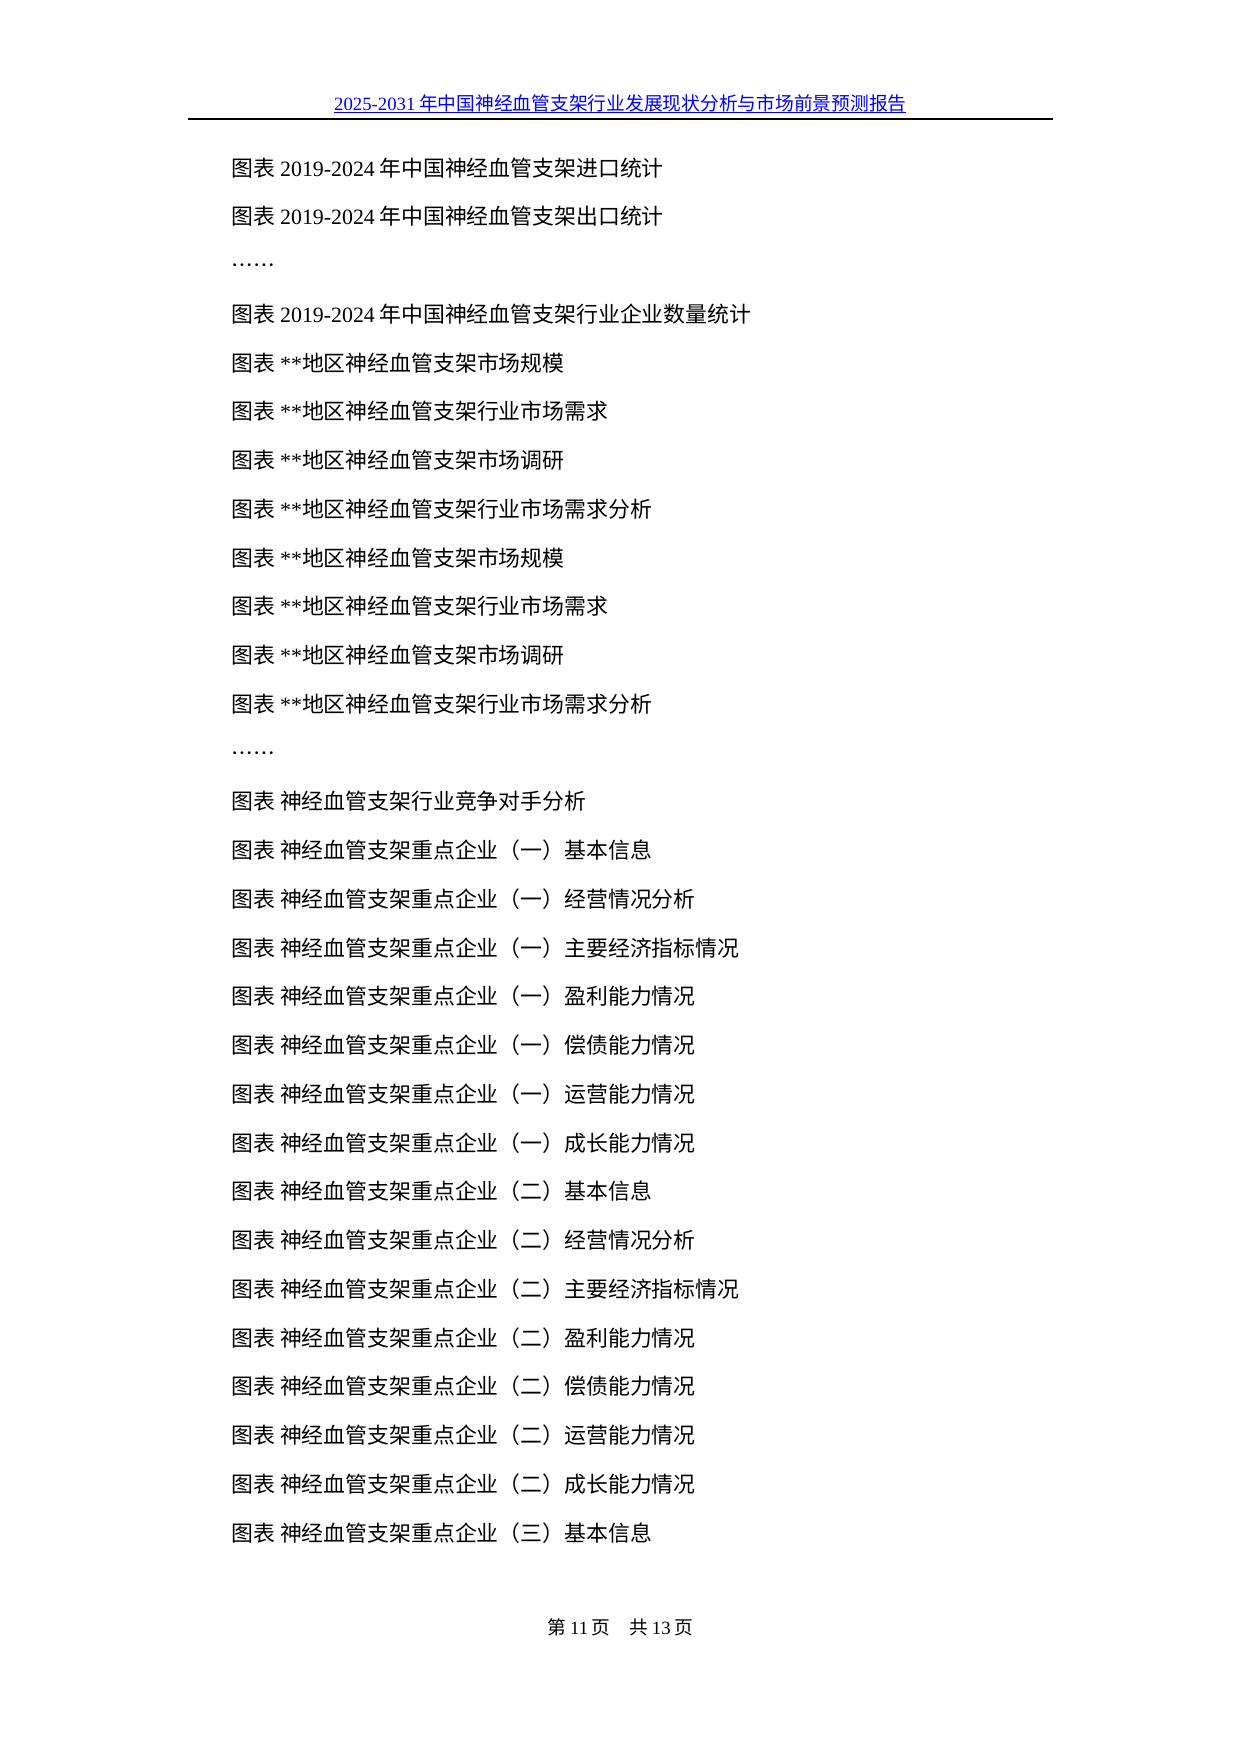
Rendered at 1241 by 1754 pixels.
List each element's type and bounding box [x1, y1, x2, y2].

text [187, 150, 1053, 1548]
